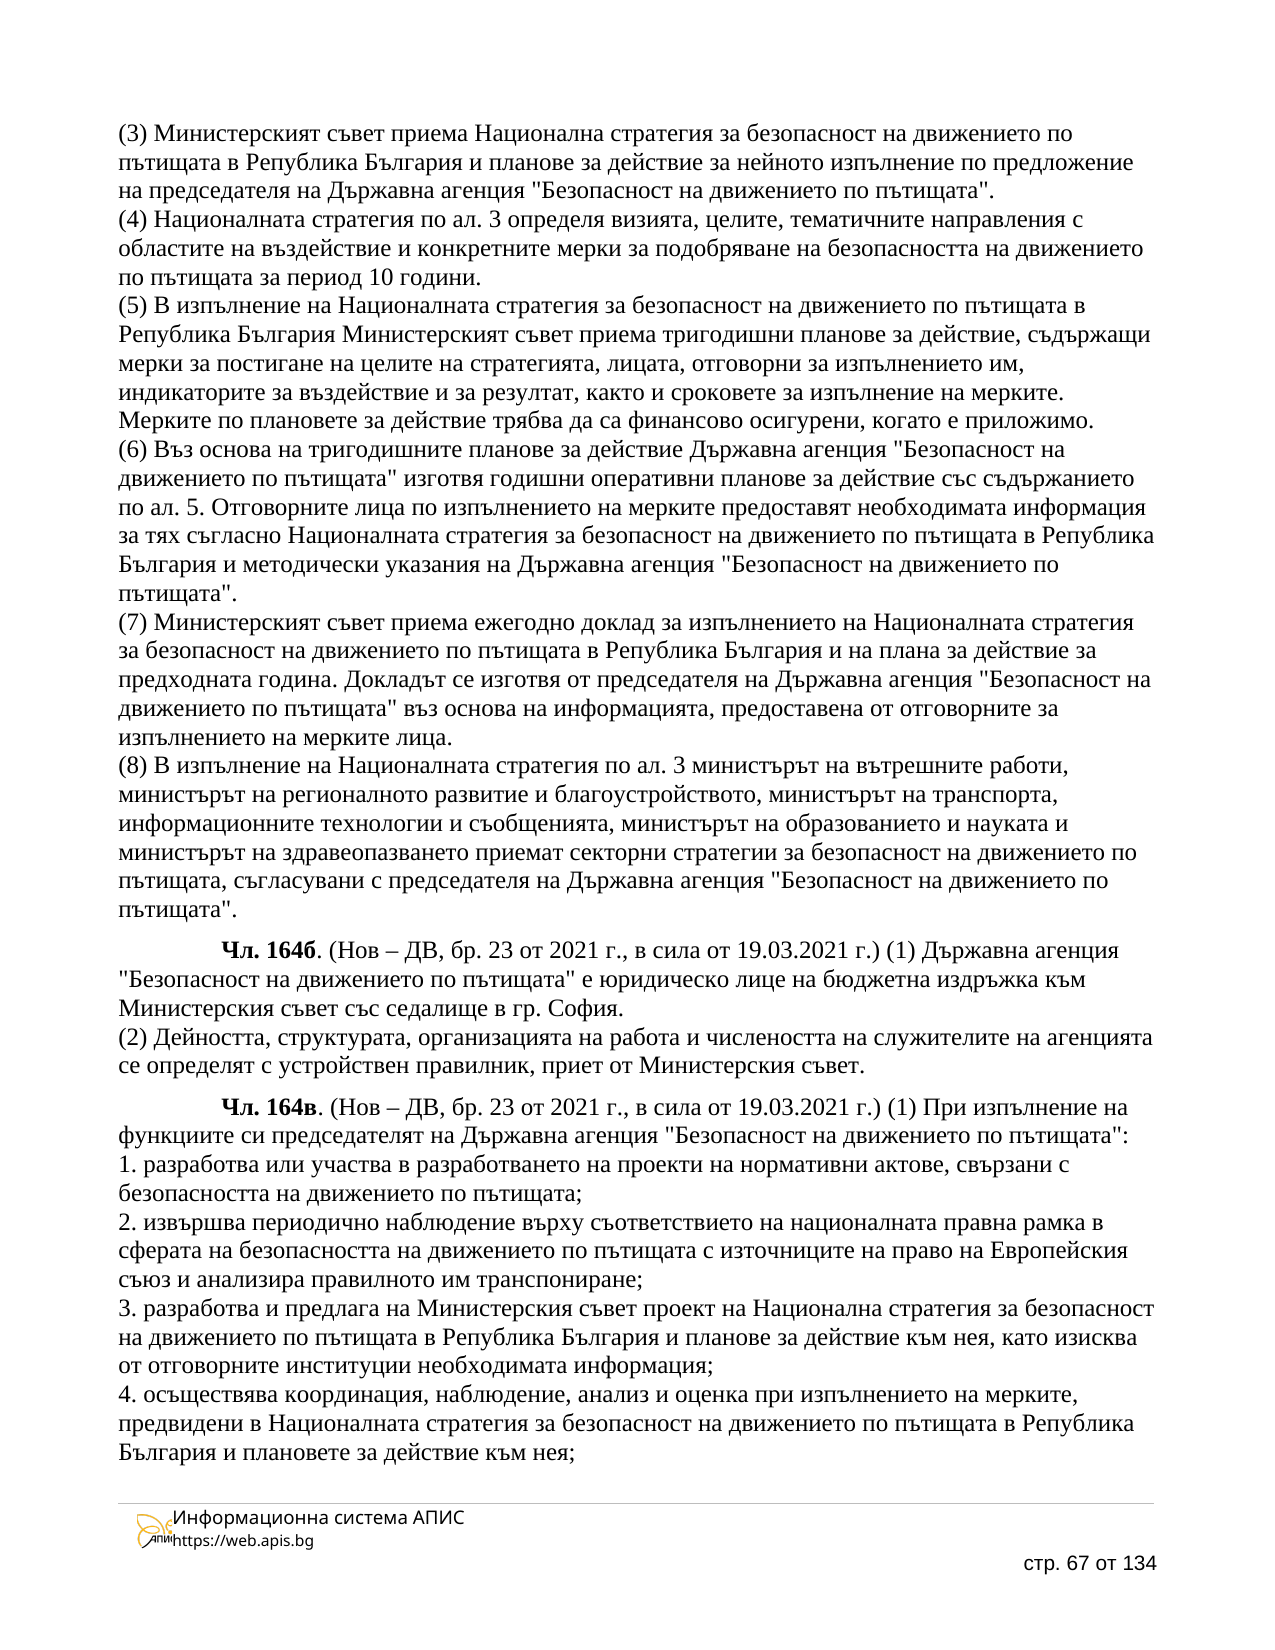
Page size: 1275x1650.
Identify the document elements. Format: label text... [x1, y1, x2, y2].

text (7) Министерският съвет приема ежегодно доклад за изпълнението на Националната стратегия за безопасност на движението по пътищата в Република България и на плана за действие за предходната година. Докладът се изготвя от председателя на Държавна агенция "Безопасност на движението по пътищата" въз основа на информацията, предоставена от отговорните за изпълнението на мерките лица. [118, 607, 1157, 751]
text (4) Националната стратегия по ал. 3 определя визията, целите, тематичните направления с областите на въздействие и конкретните мерки за подобряване на безопасността на движението по пътищата за период 10 години. [118, 204, 1157, 291]
text Чл. 164в. (Нов – ДВ, бр. 23 от 2021 г., в сила от 19.03.2021 г.) (1) При изпълнение на функциите си председателят на Държавна агенция "Безопасност на движението по пътищата": [118, 1092, 1157, 1149]
text 1. разработва или участва в разработването на проекти на нормативни актове, свързани с безопасността на движението по пътищата; [118, 1149, 1157, 1207]
text (3) Министерският съвет приема Национална стратегия за безопасност на движението по пътищата в Република България и планове за действие за нейното изпълнение по предложение на председателя на Държавна агенция "Безопасност на движението по пътищата". [118, 118, 1157, 204]
text (8) В изпълнение на Националната стратегия по ал. 3 министърът на вътрешните работи, министърът на регионалното развитие и благоустройството, министърът на транспорта, информационните технологии и съобщенията, министърът на образованието и науката и министърът на здравеопазването приемат секторни стратегии за безопасност на движението по пътищата, съгласувани с председателя на Държавна агенция "Безопасност на движението по пътищата". [118, 751, 1157, 923]
text (5) В изпълнение на Националната стратегия за безопасност на движението по пътищата в Република България Министерският съвет приема тригодишни планове за действие, съдържащи мерки за постигане на целите на стратегията, лицата, отговорни за изпълнението им, индикаторите за въздействие и за резултат, както и сроковете за изпълнение на мерките. Мерките по плановете за действие трябва да са финансово осигурени, когато е приложимо. [118, 291, 1157, 434]
text 4. осъществява координация, наблюдение, анализ и оценка при изпълнението на мерките, предвидени в Националната стратегия за безопасност на движението по пътищата в Република България и плановете за действие към нея; [118, 1379, 1157, 1466]
text 3. разработва и предлага на Министерския съвет проект на Национална стратегия за безопасност на движението по пътищата в Република България и планове за действие към нея, като изисква от отговорните институции необходимата информация; [118, 1293, 1157, 1379]
text 2. извършва периодично наблюдение върху съответствието на националната правна рамка в сферата на безопасността на движението по пътищата с източниците на право на Европейския съюз и анализира правилното им транспониране; [118, 1207, 1157, 1293]
text (2) Дейността, структурата, организацията на работа и числеността на служителите на агенцията се определят с устройствен правилник, приет от Министерския съвет. [118, 1022, 1157, 1079]
picture [137, 1514, 173, 1549]
text Чл. 164б. (Нов – ДВ, бр. 23 от 2021 г., в сила от 19.03.2021 г.) (1) Държавна агенция "Безопасност на движението по пътищата" е юридическо лице на бюджетна издръжка към Министерския съвет със седалище в гр. София. [118, 936, 1157, 1022]
text (6) Въз основа на тригодишните планове за действие Държавна агенция "Безопасност на движението по пътищата" изготвя годишни оперативни планове за действие със съдържанието по ал. 5. Отговорните лица по изпълнението на мерките предоставят необходимата информация за тях съгласно Националната стратегия за безопасност на движението по пътищата в Република България и методически указания на Държавна агенция "Безопасност на движението по пътищата". [118, 434, 1157, 607]
